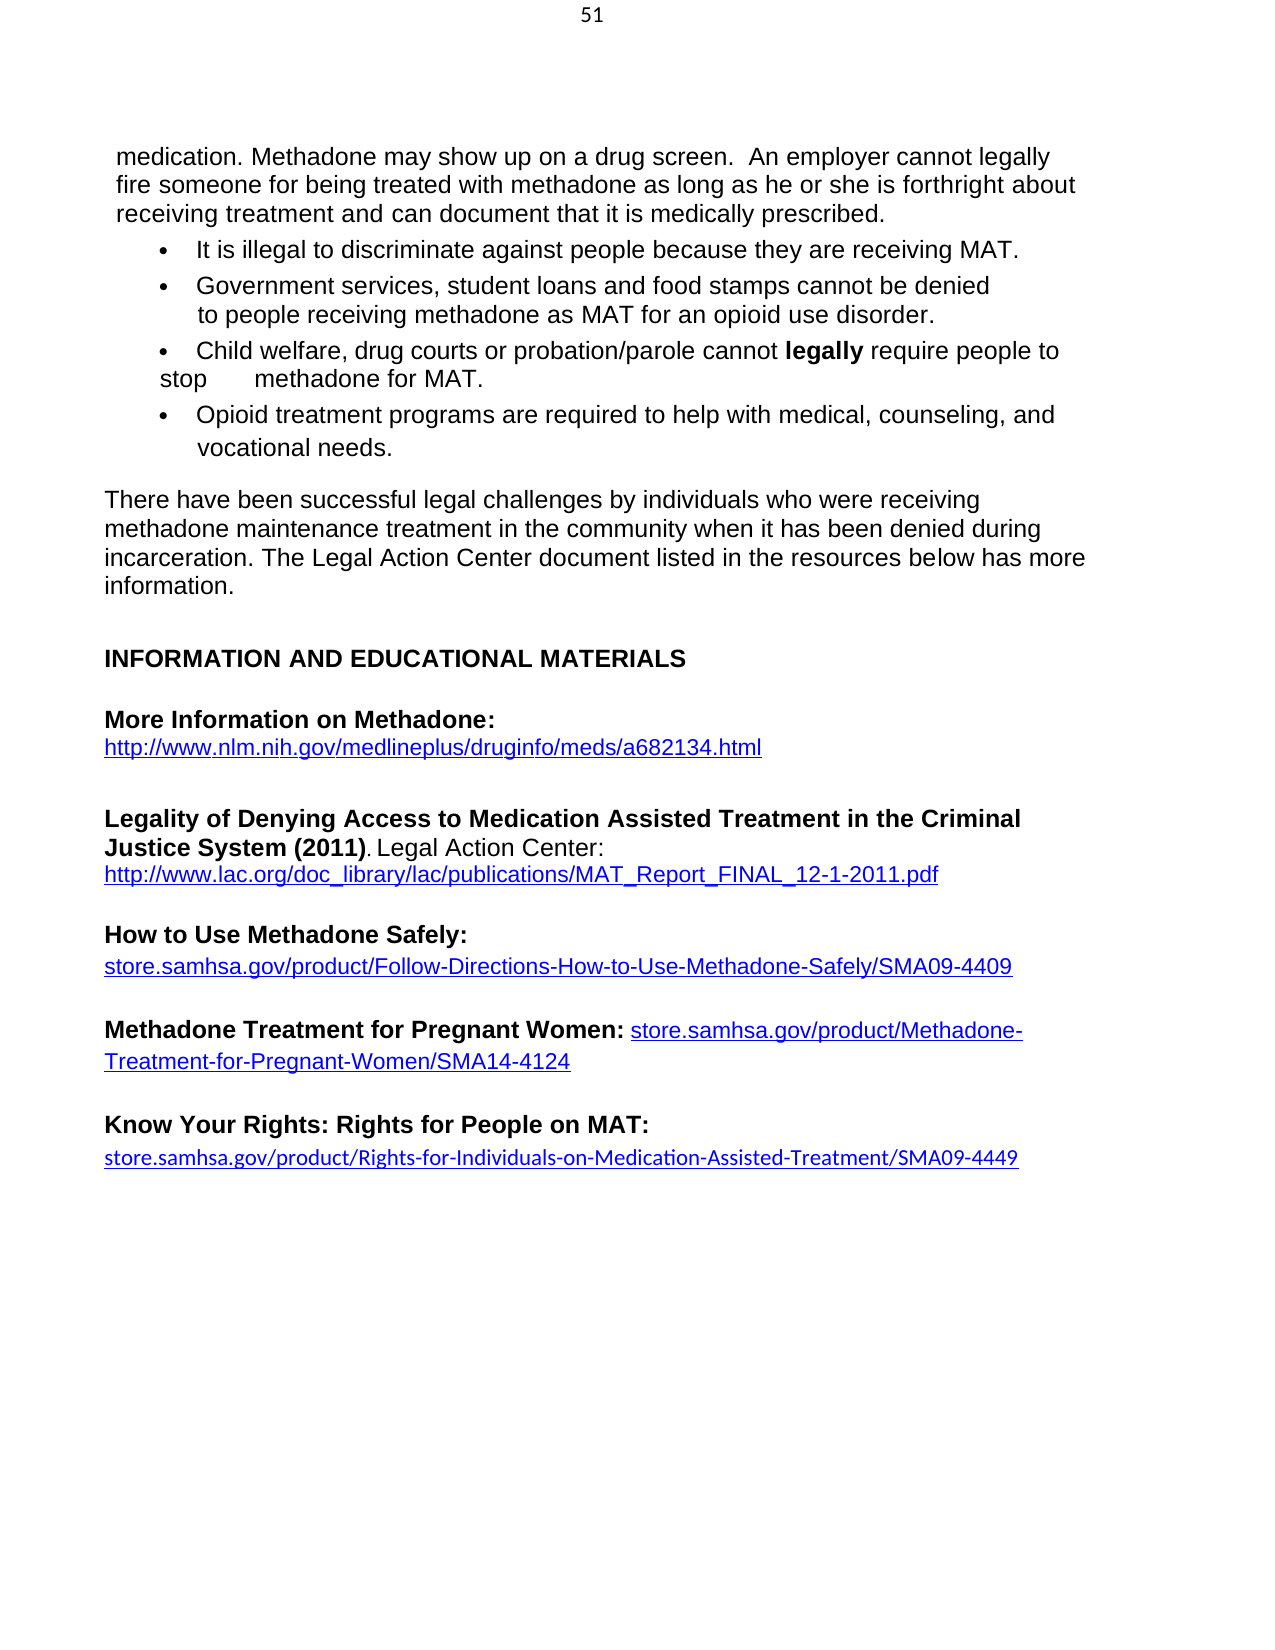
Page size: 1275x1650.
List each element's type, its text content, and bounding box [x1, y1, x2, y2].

text  Child welfare, drug courts or probation/parole cannot legally require people to stop methadone for MAT. [159, 336, 1110, 393]
text How to Use Methadone Safely: [104, 920, 1108, 949]
text There have been successful legal challenges by individuals who were receiving methadone maintenance treatment in the community when it has been denied during incarceration. The Legal Action Center document listed in the resources below has more information. [104, 485, 1108, 600]
text Legality of Denying Access to Medication Assisted Treatment in the Criminal Justice System (2011). Legal Action Center: http://www.lac.org/doc_library/lac/publications/MAT_Report_FINAL_12-1-2011.pdf [104, 804, 1058, 888]
text store.samhsa.gov/product/Follow-Directions-How-to-Use-Methadone-Safely/SMA09-4409 [104, 953, 1108, 979]
text http://www.nlm.nih.gov/medlineplus/druginfo/meds/a682134.html [104, 734, 1110, 759]
text  Opioid treatment programs are required to help with medical, counseling, and vocational needs. [159, 400, 1058, 462]
text Know Your Rights: Rights for People on MAT: [104, 1110, 1108, 1139]
text INFORMATION AND EDUCATIONAL MATERIALS [104, 644, 1110, 673]
text Methadone Treatment for Pregnant Women: store.samhsa.gov/product/Methadone-Treatment-for-Pregnant-Women/SMA14-4124 [104, 1015, 1108, 1074]
text store.samhsa.gov/product/Rights-for-Individuals-on-Medication-Assisted-Treatment/SMA09-4449 [104, 1143, 1108, 1171]
text More Information on Methadone: [104, 705, 1110, 733]
text  It is illegal to discriminate against people because they are receiving MAT. [159, 235, 1110, 264]
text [116, 142, 1084, 228]
text  Government services, student loans and food stamps cannot be denied to people receiving methadone as MAT for an opioid use disorder. [160, 271, 993, 328]
